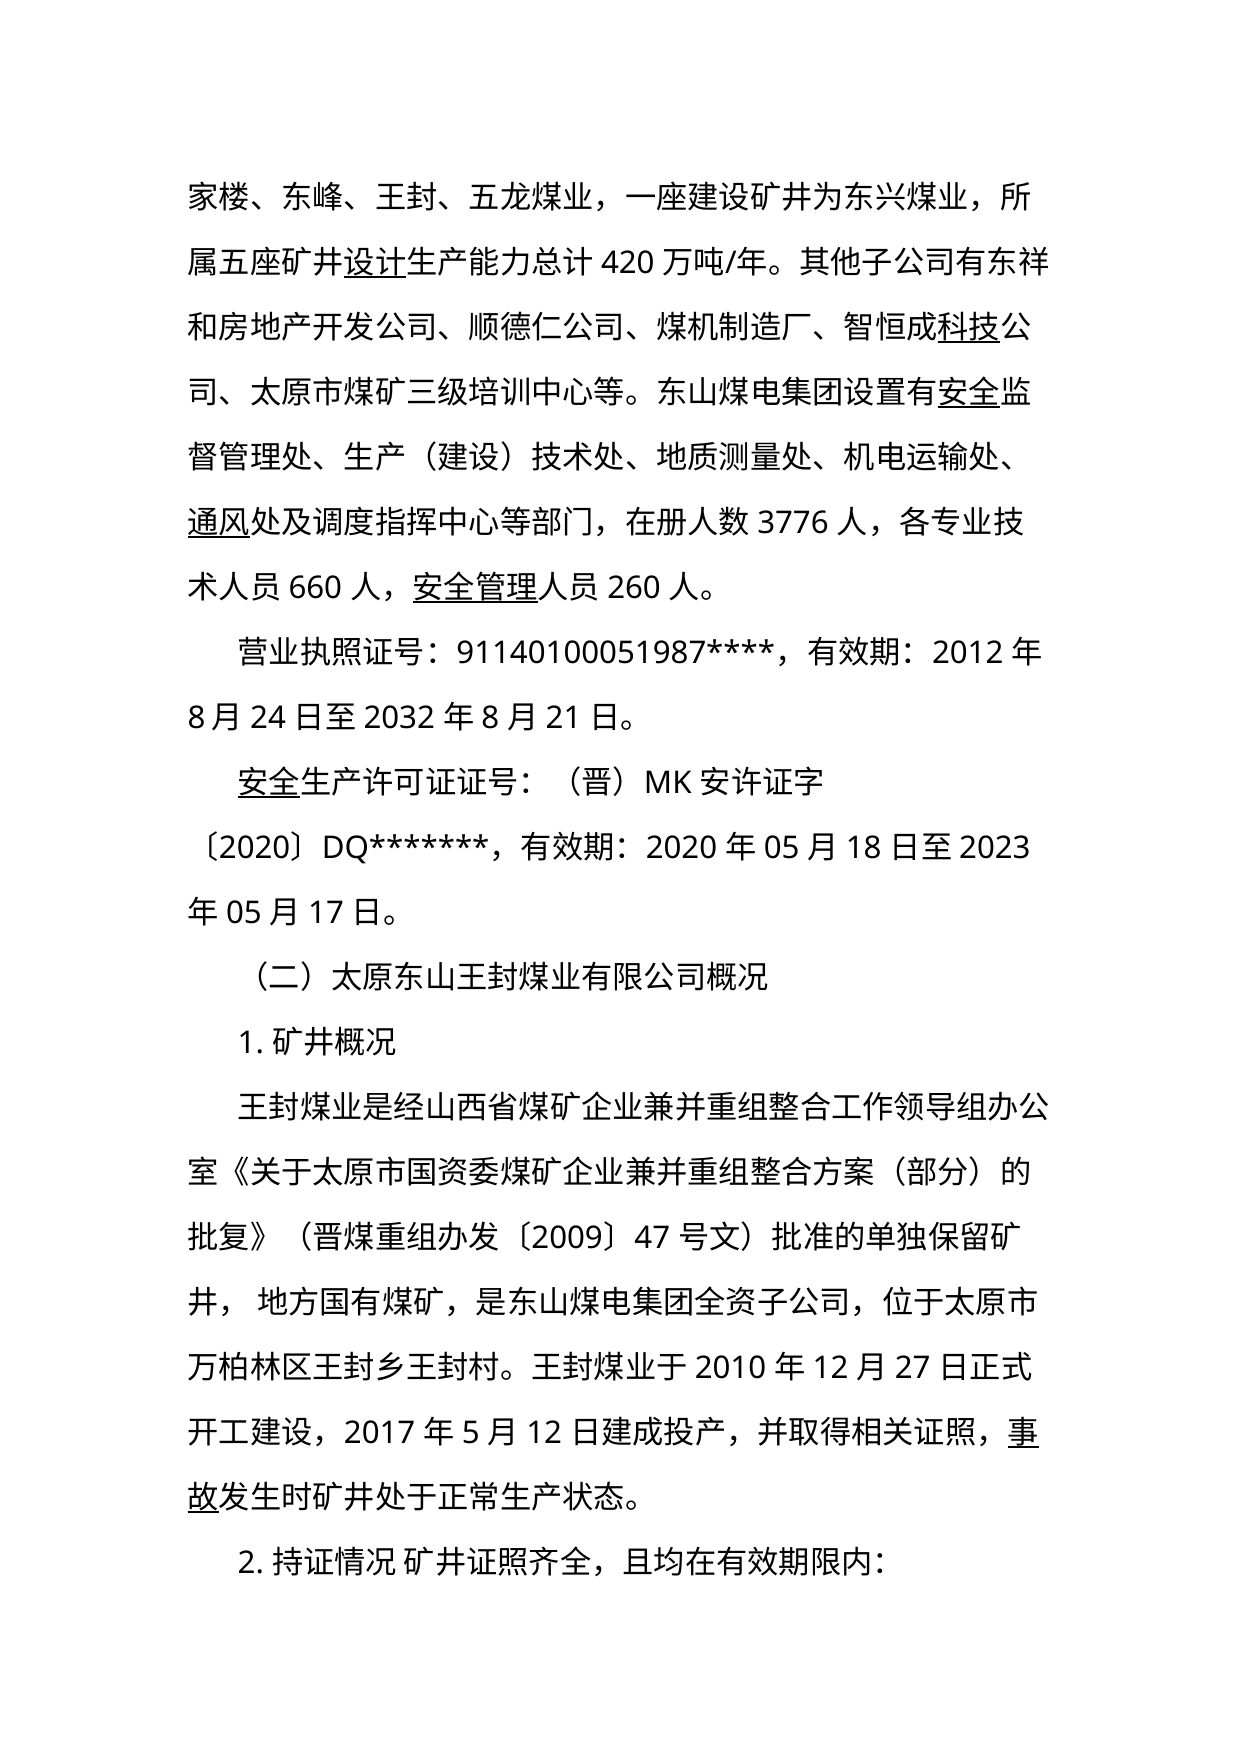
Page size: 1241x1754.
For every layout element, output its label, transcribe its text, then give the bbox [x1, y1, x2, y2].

text 2. 持证情况 矿井证照齐全，且均在有效期限内： [187, 1527, 1053, 1592]
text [187, 162, 1053, 617]
text 王封煤业是经山西省煤矿企业兼并重组整合工作领导组办公室《关于太原市国资委煤矿企业兼并重组整合方案（部分）的批复》（晋煤重组办发〔2009〕47 号文）批准的单独保留矿井， 地方国有煤矿，是东山煤电集团全资子公司，位于太原市万柏林区王封乡王封村。王封煤业于 2010 年 12 月 27 日正式开工建设，2017 年 5 月 12 日建成投产，并取得相关证照，事故发生时矿井处于正常生产状态。 [187, 1072, 1053, 1527]
text 1. 矿井概况 [187, 1007, 1053, 1072]
text （二）太原东山王封煤业有限公司概况 [187, 942, 1053, 1007]
text 营业执照证号：91140100051987****，有效期：2012 年 8月 24 日至 2032 年 8 月 21 日。 [187, 617, 1053, 747]
text 安全生产许可证证号：（晋）MK 安许证字〔2020〕DQ*******，有效期：2020 年 05 月 18 日至 2023 年 05 月 17 日。 [187, 747, 1053, 942]
